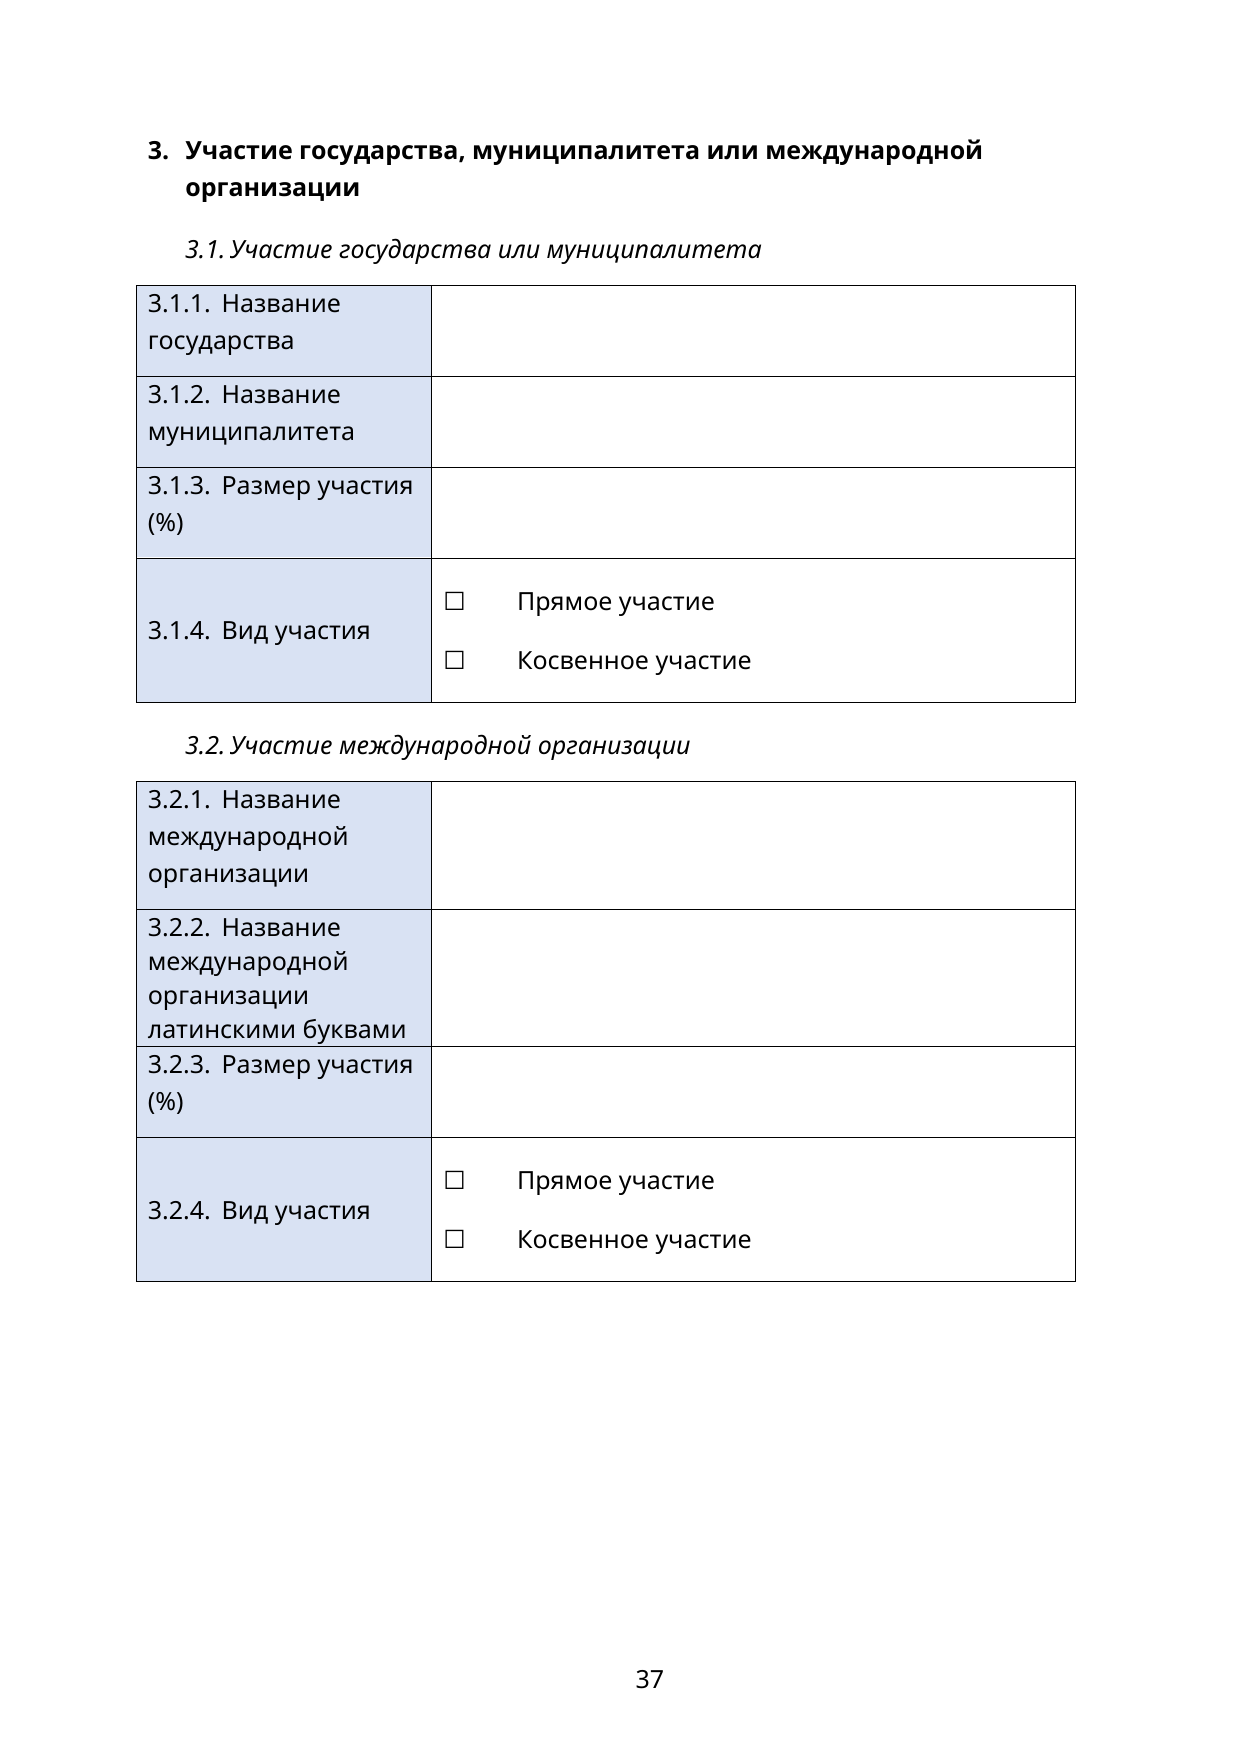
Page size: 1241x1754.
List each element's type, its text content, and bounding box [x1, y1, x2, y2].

table_cell [432, 377, 1075, 467]
table_cell Название муниципалитета [137, 377, 431, 467]
table_header [432, 782, 1075, 909]
table_cell Прямое участие Косвенное участие [432, 1138, 1075, 1281]
table_cell Название международной организации латинскими буквами [137, 910, 431, 1046]
table_cell [432, 910, 1075, 1046]
table_cell Прямое участие Косвенное участие [432, 559, 1075, 702]
list Участие государства, муниципалитета или международной организации [148, 133, 1152, 204]
table_header [432, 286, 1075, 376]
table_cell Размер участия (%) [137, 468, 431, 557]
list Участие международной организации [185, 728, 1152, 762]
table_cell [432, 1047, 1075, 1137]
table_header Название международной организации [137, 782, 431, 909]
list Участие государства или муниципалитета [185, 231, 1152, 266]
table_cell Размер участия (%) [137, 1047, 431, 1137]
table_cell [432, 468, 1075, 557]
table_cell Вид участия [137, 1138, 431, 1281]
table_cell Вид участия [137, 559, 431, 702]
table_header Название государства [137, 286, 431, 376]
